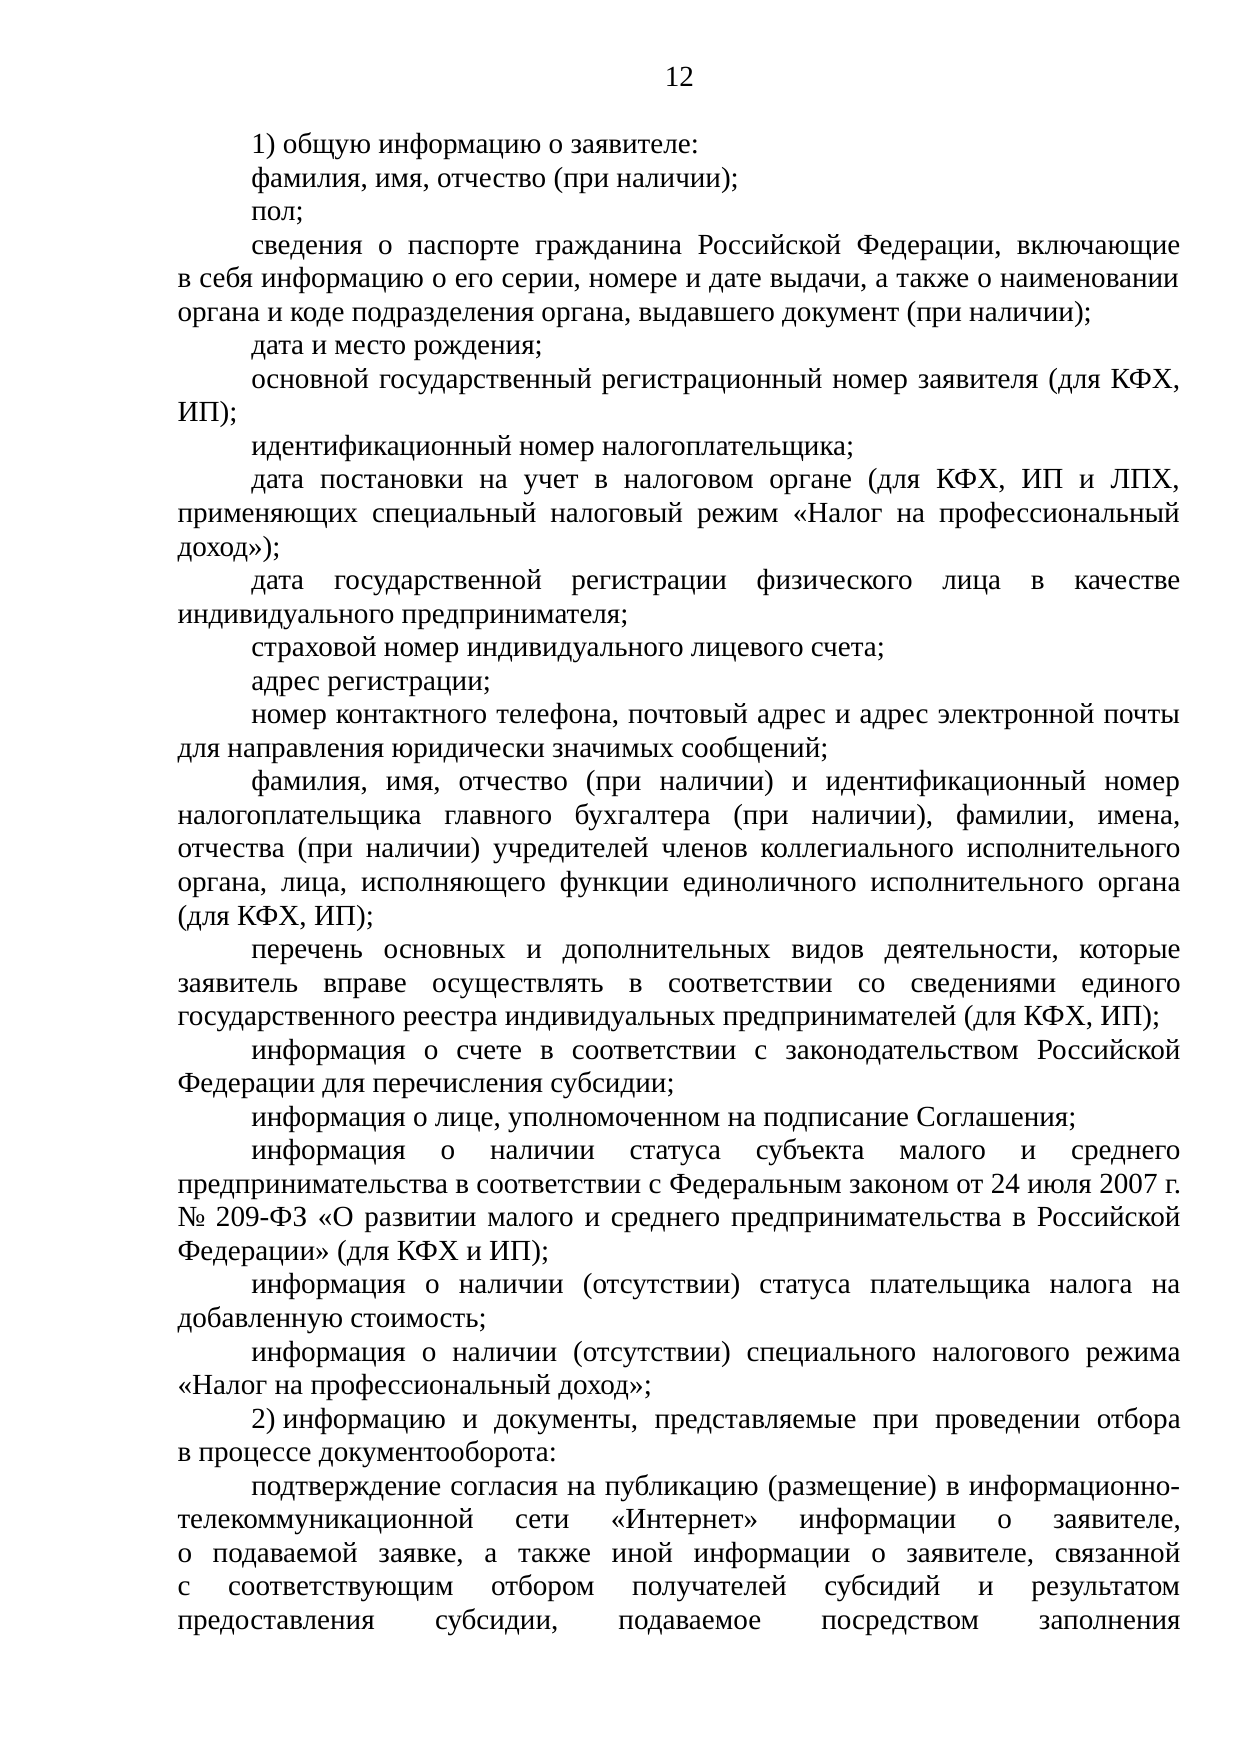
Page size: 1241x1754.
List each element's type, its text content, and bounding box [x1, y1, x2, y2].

text перечень основных и дополнительных видов деятельности, которые заявитель вправе осуществлять в соответствии со сведениями единого государственного реестра индивидуальных предпринимателей (для КФХ, ИП); [177, 931, 1181, 1032]
text сведения о паспорте гражданина Российской Федерации, включающие в себя информацию о его серии, номере и дате выдачи, а также о наименовании органа и коде подразделения органа, выдавшего документ (при наличии); [177, 227, 1181, 327]
text 1) общую информацию о заявителе: [177, 126, 1181, 160]
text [177, 1468, 1181, 1636]
text информация о наличии (отсутствии) статуса плательщика налога на добавленную стоимость; [177, 1267, 1181, 1334]
text дата и место рождения; [177, 327, 1181, 361]
text адрес регистрации; [177, 663, 1181, 696]
text 2) информацию и документы, представляемые при проведении отбора в процессе документооборота: [177, 1401, 1181, 1468]
text фамилия, имя, отчество (при наличии) и идентификационный номер налогоплательщика главного бухгалтера (при наличии), фамилии, имена, отчества (при наличии) учредителей членов коллегиального исполнительного органа, лица, исполняющего функции единоличного исполнительного органа (для КФХ, ИП); [177, 763, 1181, 931]
text информация о счете в соответствии с законодательством Российской Федерации для перечисления субсидии; [177, 1032, 1181, 1099]
text информация о наличии статуса субъекта малого и среднего предпринимательства в соответствии с Федеральным законом от 24 июля 2007 г. № 209-ФЗ «О развитии малого и среднего предпринимательства в Российской Федерации» (для КФХ и ИП); [177, 1132, 1181, 1267]
text основной государственный регистрационный номер заявителя (для КФХ, ИП); [177, 361, 1181, 428]
text дата постановки на учет в налоговом органе (для КФХ, ИП и ЛПХ, применяющих специальный налоговый режим «Налог на профессиональный доход»); [177, 462, 1181, 562]
text идентификационный номер налогоплательщика; [177, 428, 1181, 462]
text дата государственной регистрации физического лица в качестве индивидуального предпринимателя; [177, 562, 1181, 629]
text пол; [177, 193, 1181, 227]
text информация о наличии (отсутствии) специального налогового режима «Налог на профессиональный доход»; [177, 1334, 1181, 1401]
text номер контактного телефона, почтовый адрес и адрес электронной почты для направления юридически значимых сообщений; [177, 696, 1181, 763]
text страховой номер индивидуального лицевого счета; [177, 629, 1181, 663]
text фамилия, имя, отчество (при наличии); [177, 160, 1181, 193]
text информация о лице, уполномоченном на подписание Соглашения; [177, 1099, 1181, 1132]
